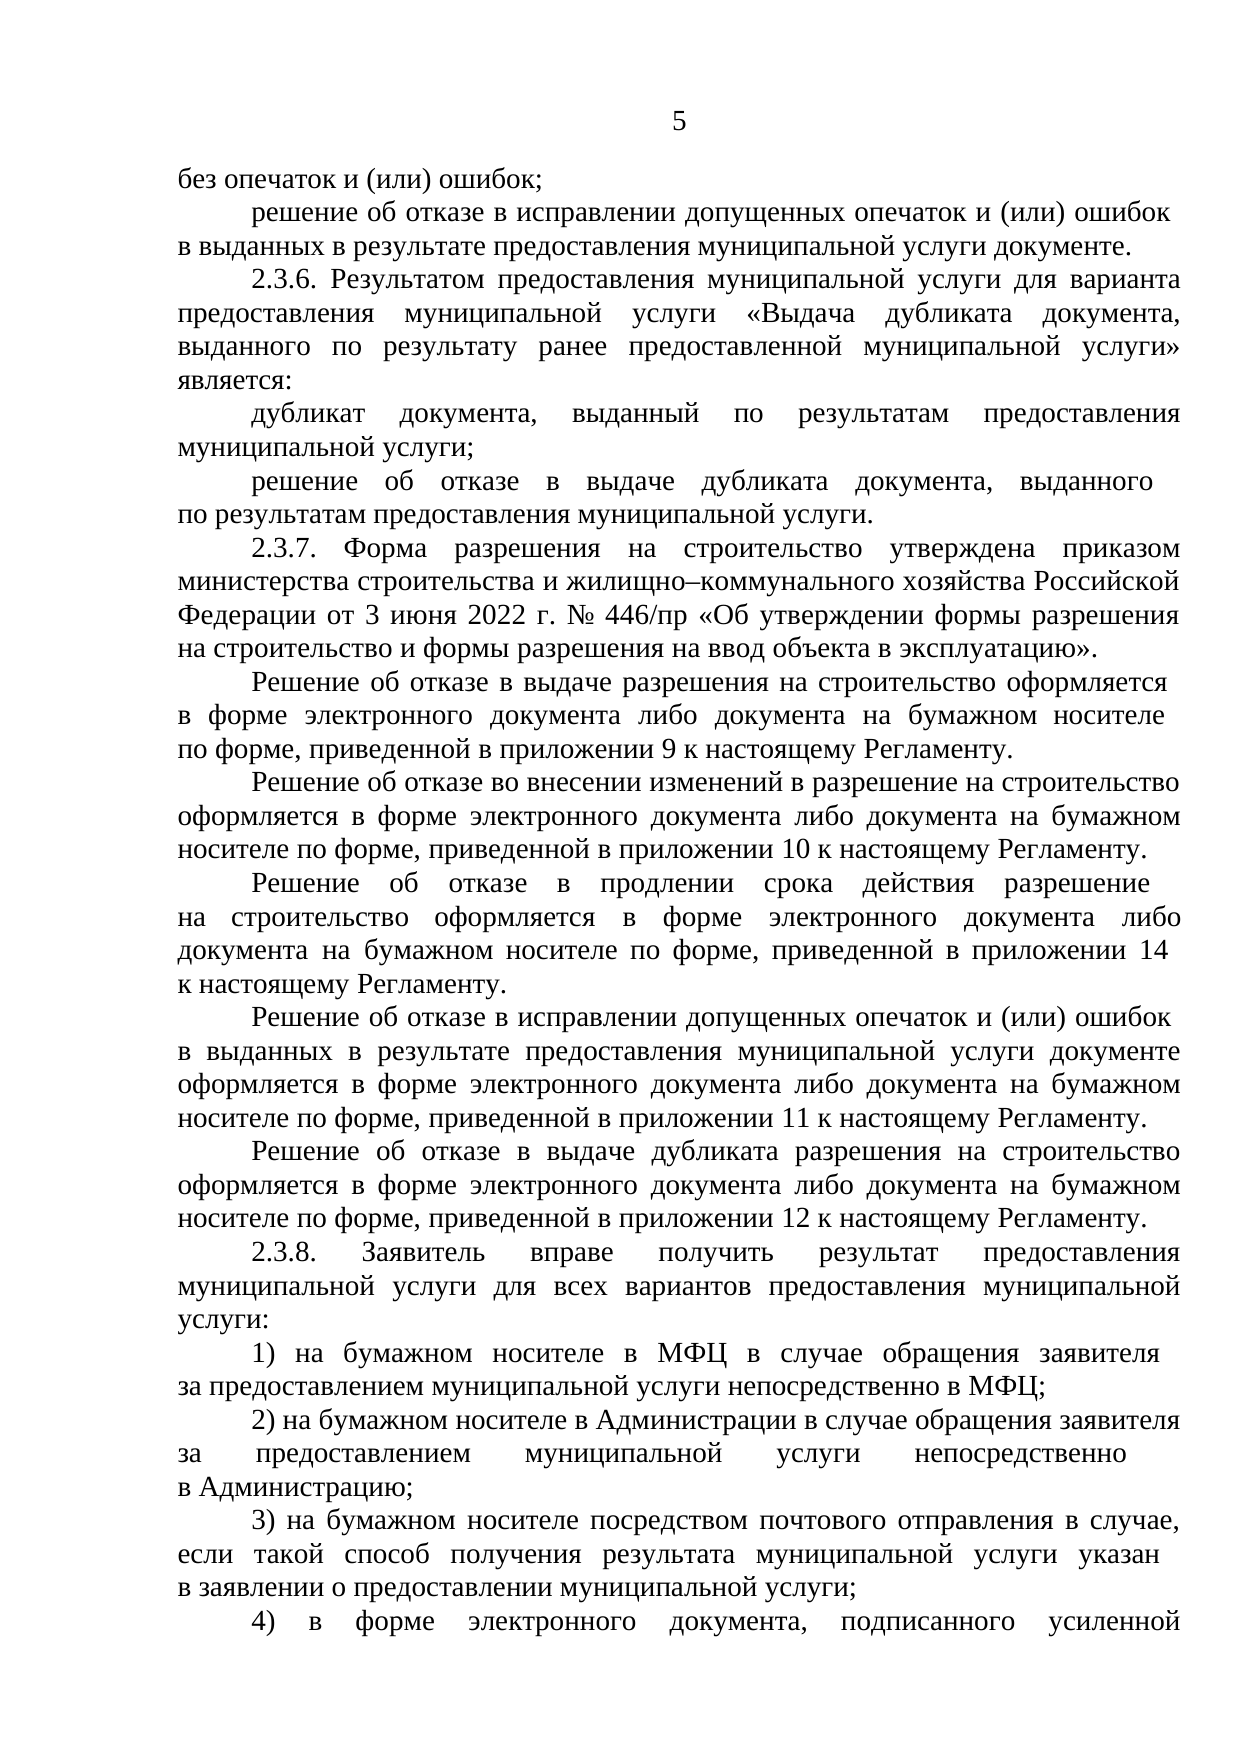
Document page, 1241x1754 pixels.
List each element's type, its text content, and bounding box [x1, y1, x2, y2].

text решение об отказе в исправлении допущенных опечаток и (или) ошибок в выданных в результате предоставления муниципальной услуги документе. [177, 194, 1181, 261]
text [177, 1603, 1181, 1637]
text 2.3.7. Форма разрешения на строительство утверждена приказом министерства строительства и жилищно–коммунального хозяйства Российской Федерации от 3 июня 2022 г. № 446/пр «Об утверждении формы разрешения на строительство и формы разрешения на ввод объекта в эксплуатацию». [177, 530, 1181, 664]
text 2.3.6. Результатом предоставления муниципальной услуги для варианта предоставления муниципальной услуги «Выдача дубликата документа, выданного по результату ранее предоставленной муниципальной услуги» является: [177, 261, 1181, 396]
text 2.3.8. Заявитель вправе получить результат предоставления муниципальной услуги для всех вариантов предоставления муниципальной услуги: [177, 1234, 1181, 1335]
text 1) на бумажном носителе в МФЦ в случае обращения заявителя за предоставлением муниципальной услуги непосредственно в МФЦ; [177, 1335, 1181, 1402]
text Решение об отказе в выдаче дубликата разрешения на строительство оформляется в форме электронного документа либо документа на бумажном носителе по форме, приведенной в приложении 12 к настоящему Регламенту. [177, 1133, 1181, 1234]
text 2) на бумажном носителе в Администрации в случае обращения заявителя за предоставлением муниципальной услуги непосредственно в Администрацию; [177, 1402, 1181, 1502]
text Решение об отказе во внесении изменений в разрешение на строительство оформляется в форме электронного документа либо документа на бумажном носителе по форме, приведенной в приложении 10 к настоящему Регламенту. [177, 764, 1181, 865]
text Решение об отказе в выдаче разрешения на строительство оформляется в форме электронного документа либо документа на бумажном носителе по форме, приведенной в приложении 9 к настоящему Регламенту. [177, 664, 1181, 764]
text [177, 161, 1181, 194]
text Решение об отказе в продлении срока действия разрешение на строительство оформляется в форме электронного документа либо документа на бумажном носителе по форме, приведенной в приложении 14 к настоящему Регламенту. [177, 865, 1181, 999]
text дубликат документа, выданный по результатам предоставления муниципальной услуги; [177, 396, 1181, 463]
text 3) на бумажном носителе посредством почтового отправления в случае, если такой способ получения результата муниципальной услуги указан в заявлении о предоставлении муниципальной услуги; [177, 1502, 1181, 1603]
text Решение об отказе в исправлении допущенных опечаток и (или) ошибок в выданных в результате предоставления муниципальной услуги документе оформляется в форме электронного документа либо документа на бумажном носителе по форме, приведенной в приложении 11 к настоящему Регламенту. [177, 999, 1181, 1133]
text решение об отказе в выдаче дубликата документа, выданного по результатам предоставления муниципальной услуги. [177, 463, 1181, 530]
